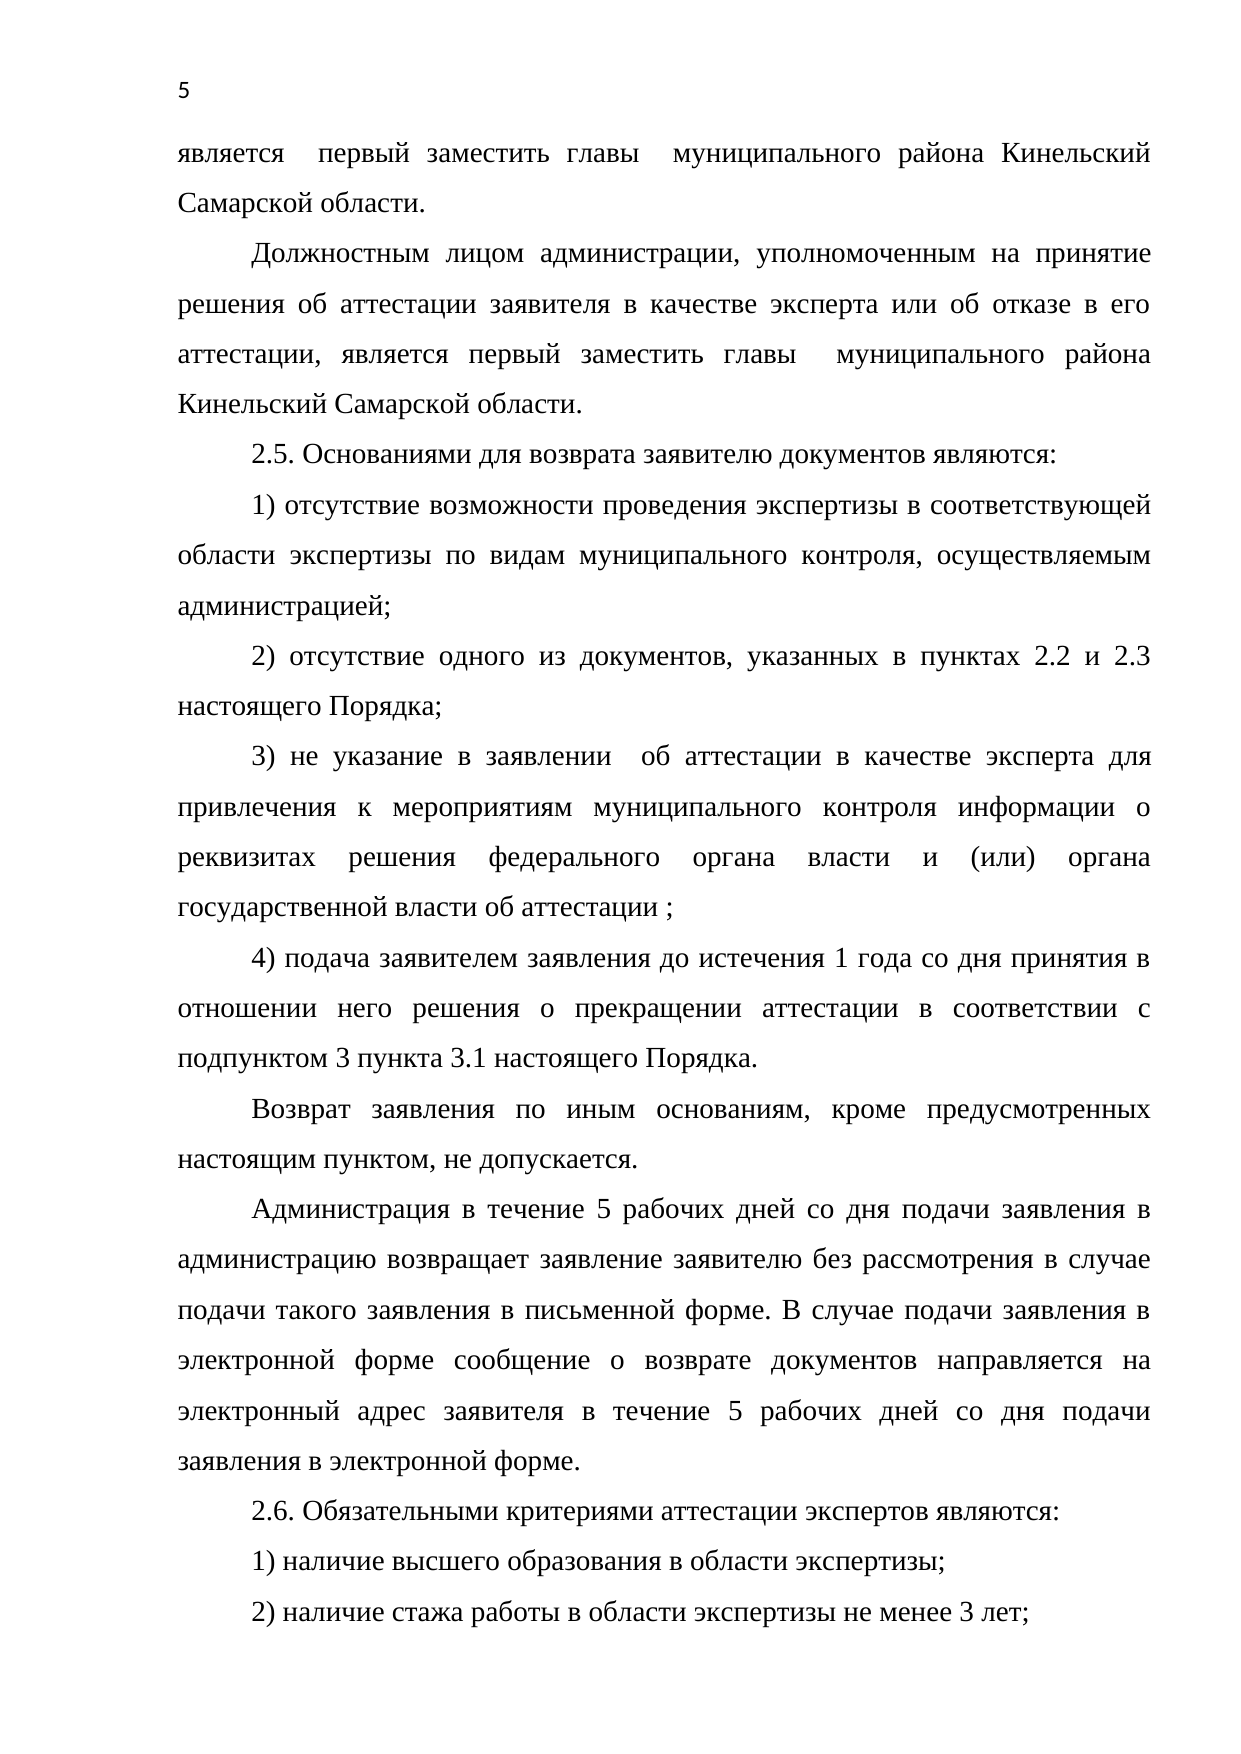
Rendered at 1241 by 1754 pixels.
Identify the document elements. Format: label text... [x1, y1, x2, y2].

text 2) наличие стажа работы в области экспертизы не менее 3 лет; [177, 1594, 1152, 1627]
text 2.6. Обязательными критериями аттестации экспертов являются: [177, 1493, 1152, 1527]
text 4) подача заявителем заявления до истечения 1 года со дня принятия в отношении него решения о прекращении аттестации в соответствии с подпунктом 3 пункта 3.1 настоящего Порядка. [177, 940, 1152, 1074]
text Должностным лицом администрации, уполномоченным на принятие решения об аттестации заявителя в качестве эксперта или об отказе в его аттестации, является первый заместить главы муниципального района Кинельский Самарской области. [177, 235, 1152, 420]
text 2) отсутствие одного из документов, указанных в пунктах 2.2 и 2.3 настоящего Порядка; [177, 638, 1152, 722]
text 1) отсутствие возможности проведения экспертизы в соответствующей области экспертизы по видам муниципального контроля, осуществляемым администрацией; [177, 487, 1152, 621]
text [177, 135, 1152, 219]
text Возврат заявления по иным основаниям, кроме предусмотренных настоящим пунктом, не допускается. [177, 1091, 1152, 1174]
text Администрация в течение 5 рабочих дней со дня подачи заявления в администрацию возвращает заявление заявителю без рассмотрения в случае подачи такого заявления в письменной форме. В случае подачи заявления в электронной форме сообщение о возврате документов направляется на электронный адрес заявителя в течение 5 рабочих дней со дня подачи заявления в электронной форме. [177, 1191, 1152, 1476]
text 1) наличие высшего образования в области экспертизы; [177, 1543, 1152, 1577]
text 3) не указание в заявлении об аттестации в качестве эксперта для привлечения к мероприятиям муниципального контроля информации о реквизитах решения федерального органа власти и (или) органа государственной власти об аттестации ; [177, 738, 1152, 923]
text 2.5. Основаниями для возврата заявителю документов являются: [177, 437, 1152, 470]
